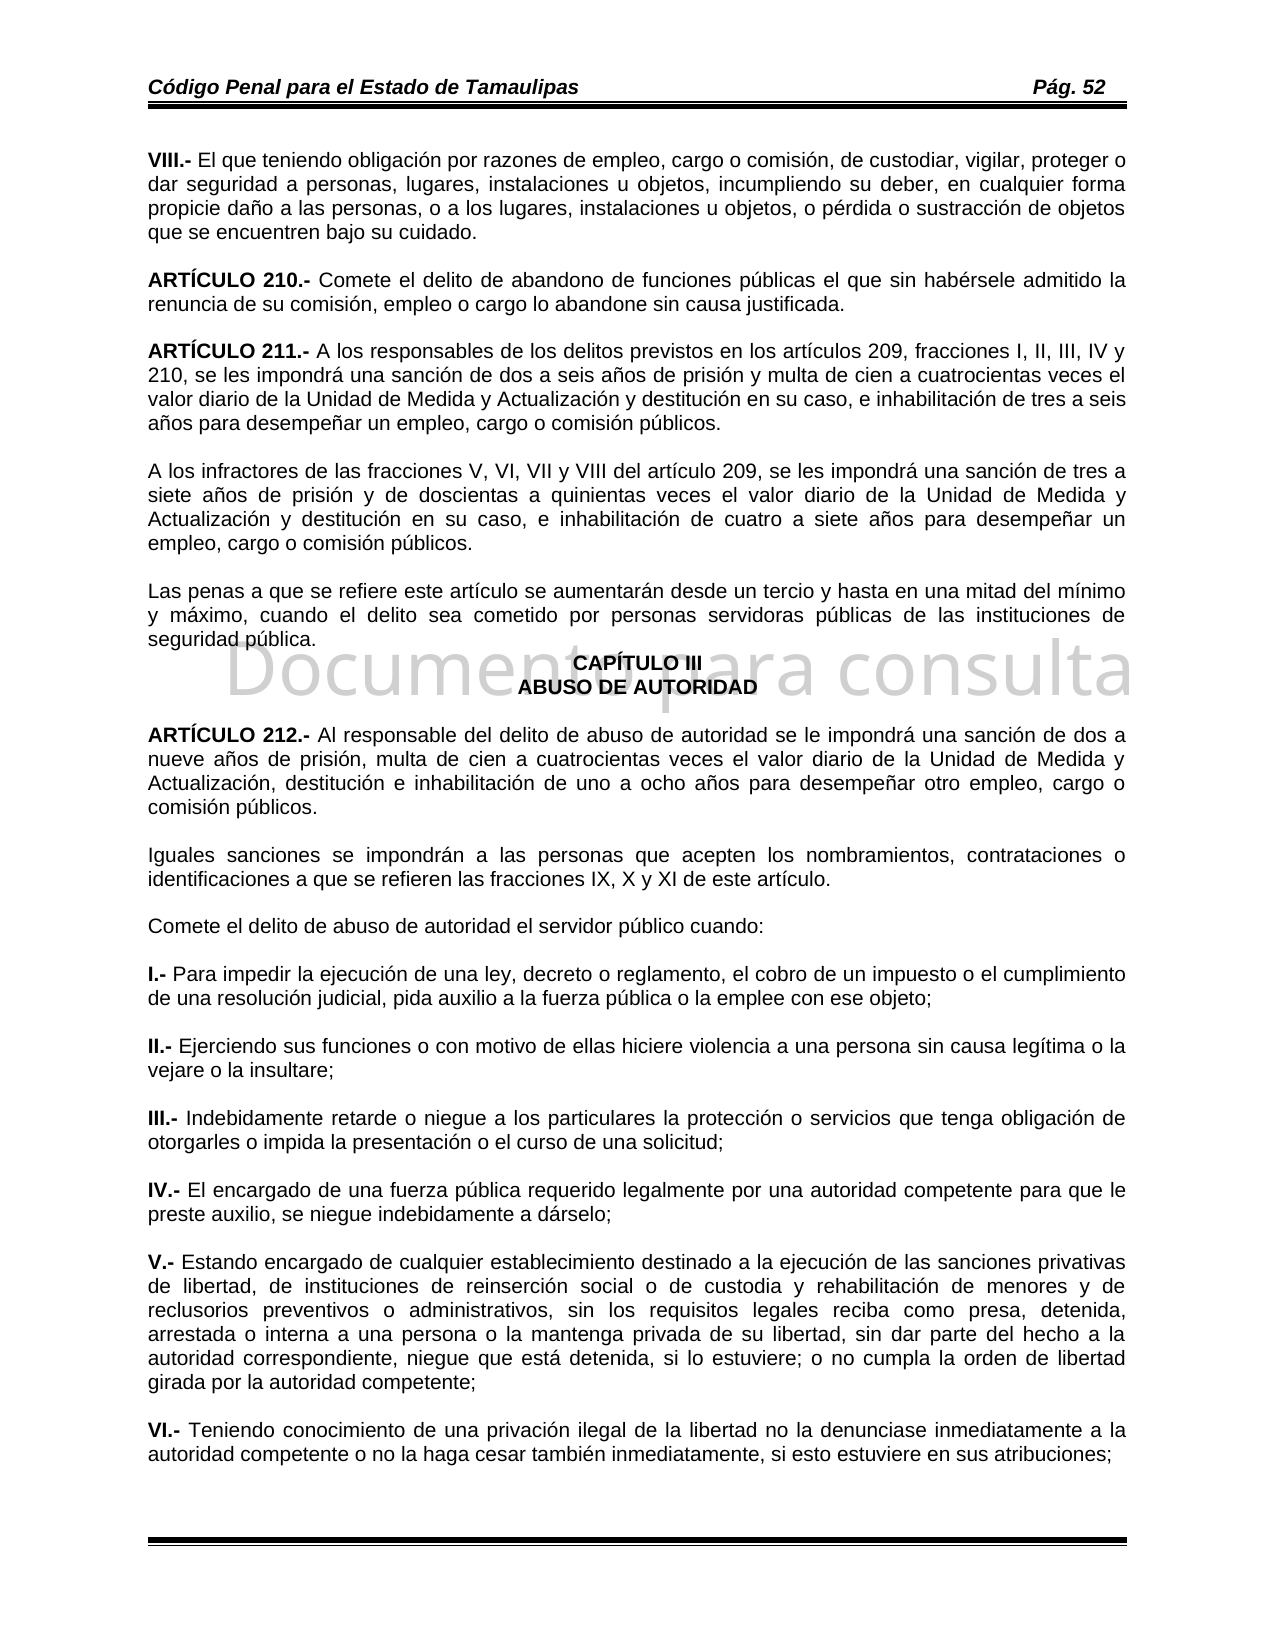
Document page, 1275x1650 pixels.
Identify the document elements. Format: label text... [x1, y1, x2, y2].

text CAPÍTULO III [148, 651, 1127, 675]
text ABUSO DE AUTORIDAD [148, 675, 1127, 699]
text I.- Para impedir la ejecución de una ley, decreto o reglamento, el cobro de un impuesto o el cumplimiento de una resolución judicial, pida auxilio a la fuerza pública o la emplee con ese objeto; [148, 962, 1127, 1010]
text IV.- El encargado de una fuerza pública requerido legalmente por una autoridad competente para que le preste auxilio, se niegue indebidamente a dárselo; [148, 1178, 1127, 1226]
text ARTÍCULO 212.- Al responsable del delito de abuso de autoridad se le impondrá una sanción de dos a nueve años de prisión, multa de cien a cuatrocientas veces el valor diario de la Unidad de Medida y Actualización, destitución e inhabilitación de uno a ocho años para desempeñar otro empleo, cargo o comisión públicos. [148, 723, 1127, 818]
text II.- Ejerciendo sus funciones o con motivo de ellas hiciere violencia a una persona sin causa legítima o la vejare o la insultare; [148, 1034, 1127, 1082]
text A los infractores de las fracciones V, VI, VII y VIII del artículo 209, se les impondrá una sanción de tres a siete años de prisión y de doscientas a quinientas veces el valor diario de la Unidad de Medida y Actualización y destitución en su caso, e inhabilitación de cuatro a siete años para desempeñar un empleo, cargo o comisión públicos. [148, 459, 1127, 555]
text Comete el delito de abuso de autoridad el servidor público cuando: [148, 914, 1127, 938]
text VIII.- El que teniendo obligación por razones de empleo, cargo o comisión, de custodiar, vigilar, proteger o dar seguridad a personas, lugares, instalaciones u objetos, incumpliendo su deber, en cualquier forma propicie daño a las personas, o a los lugares, instalaciones u objetos, o pérdida o sustracción de objetos que se encuentren bajo su cuidado. [148, 148, 1127, 243]
text V.- Estando encargado de cualquier establecimiento destinado a la ejecución de las sanciones privativas de libertad, de instituciones de reinserción social o de custodia y rehabilitación de menores y de reclusorios preventivos o administrativos, sin los requisitos legales reciba como presa, detenida, arrestada o interna a una persona o la mantenga privada de su libertad, sin dar parte del hecho a la autoridad correspondiente, niegue que está detenida, si lo estuviere; o no cumpla la orden de libertad girada por la autoridad competente; [148, 1250, 1127, 1393]
text Las penas a que se refiere este artículo se aumentarán desde un tercio y hasta en una mitad del mínimo y máximo, cuando el delito sea cometido por personas servidoras públicas de las instituciones de seguridad pública. [148, 579, 1127, 651]
text ARTÍCULO 211.- A los responsables de los delitos previstos en los artículos 209, fracciones I, II, III, IV y 210, se les impondrá una sanción de dos a seis años de prisión y multa de cien a cuatrocientas veces el valor diario de la Unidad de Medida y Actualización y destitución en su caso, e inhabilitación de tres a seis años para desempeñar un empleo, cargo o comisión públicos. [148, 339, 1127, 435]
text Iguales sanciones se impondrán a las personas que acepten los nombramientos, contrataciones o identificaciones a que se refieren las fracciones IX, X y XI de este artículo. [148, 842, 1127, 890]
text ARTÍCULO 210.- Comete el delito de abandono de funciones públicas el que sin habérsele admitido la renuncia de su comisión, empleo o cargo lo abandone sin causa justificada. [148, 267, 1127, 315]
text III.- Indebidamente retarde o niegue a los particulares la protección o servicios que tenga obligación de otorgarles o impida la presentación o el curso de una solicitud; [148, 1106, 1127, 1154]
text VI.- Teniendo conocimiento de una privación ilegal de la libertad no la denunciase inmediatamente a la autoridad competente o no la haga cesar también inmediatamente, si esto estuviere en sus atribuciones; [148, 1417, 1127, 1465]
